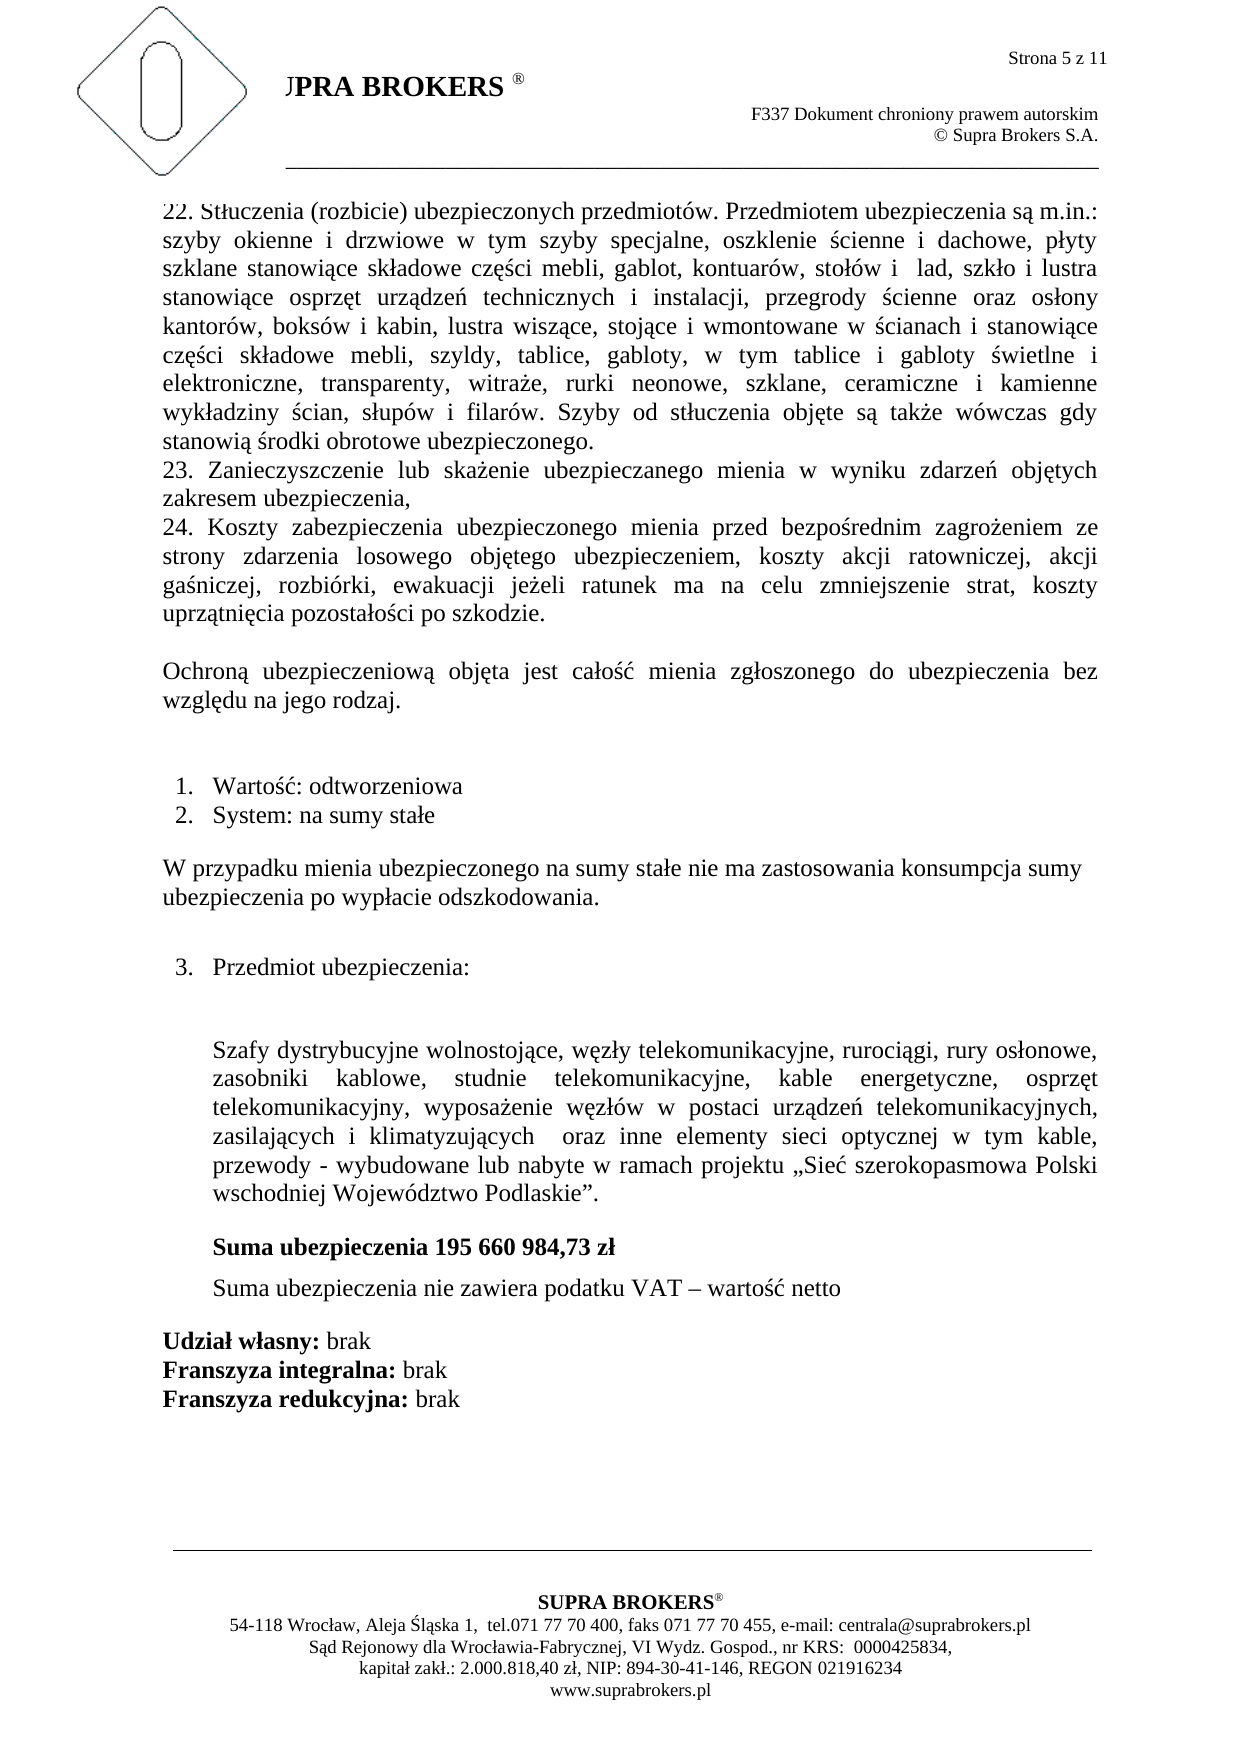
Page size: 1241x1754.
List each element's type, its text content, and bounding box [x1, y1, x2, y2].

text Udział własny: brak [162, 1326, 1099, 1355]
list W przypadku mienia ubezpieczonego na sumy stałe nie ma zastosowania konsumpcja sumy ubezpieczenia po wypłacie odszkodowania. [162, 853, 1098, 911]
list Wartość: odtworzeniowa [175, 771, 1098, 800]
text Suma ubezpieczenia nie zawiera podatku VAT – wartość netto [212, 1273, 1099, 1302]
picture [60, 0, 286, 204]
text Franszyza integralna: brak [162, 1355, 1098, 1384]
text 23. Zanieczyszczenie lub skażenie ubezpieczanego mienia w wyniku zdarzeń objętych zakresem ubezpieczenia, [162, 455, 1099, 512]
list System: na sumy stałe [175, 800, 1098, 828]
list Przedmiot ubezpieczenia: [175, 952, 1099, 981]
text Franszyza redukcyjna: brak [162, 1384, 1099, 1412]
list Suma ubezpieczenia 195 660 984,73 zł [212, 1232, 1098, 1261]
text 24. Koszty zabezpieczenia ubezpieczonego mienia przed bezpośrednim zagrożeniem ze strony zdarzenia losowego objętego ubezpieczeniem, koszty akcji ratowniczej, akcji gaśniczej, rozbiórki, ewakuacji jeżeli ratunek ma na celu zmniejszenie strat, koszty uprzątnięcia pozostałości po szkodzie. [162, 512, 1099, 627]
list Szafy dystrybucyjne wolnostojące, węzły telekomunikacyjne, rurociągi, rury osłonowe, zasobniki kablowe, studnie telekomunikacyjne, kable energetyczne, osprzęt telekomunikacyjny, wyposażenie węzłów w postaci urządzeń telekomunikacyjnych, zasilających i klimatyzujących oraz inne elementy sieci optycznej w tym kable, przewody - wybudowane lub nabyte w ramach projektu „Sieć szerokopasmowa Polski wschodniej Województwo Podlaskie”. [212, 1035, 1098, 1207]
text Ochroną ubezpieczeniową objęta jest całość mienia zgłoszonego do ubezpieczenia bez względu na jego rodzaj. [162, 656, 1099, 713]
text 22. Stłuczenia (rozbicie) ubezpieczonych przedmiotów. Przedmiotem ubezpieczenia są m.in.: szyby okienne i drzwiowe w tym szyby specjalne, oszklenie ścienne i dachowe, płyty szklane stanowiące składowe części mebli, gablot, kontuarów, stołów i lad, szkło i lustra stanowiące osprzęt urządzeń technicznych i instalacji, przegrody ścienne oraz osłony kantorów, boksów i kabin, lustra wiszące, stojące i wmontowane w ścianach i stanowiące części składowe mebli, szyldy, tablice, gabloty, w tym tablice i gabloty świetlne i elektroniczne, transparenty, witraże, rurki neonowe, szklane, ceramiczne i kamienne wykładziny ścian, słupów i filarów. Szyby od stłuczenia objęte są także wówczas gdy stanowią środki obrotowe ubezpieczonego. [162, 196, 1099, 455]
